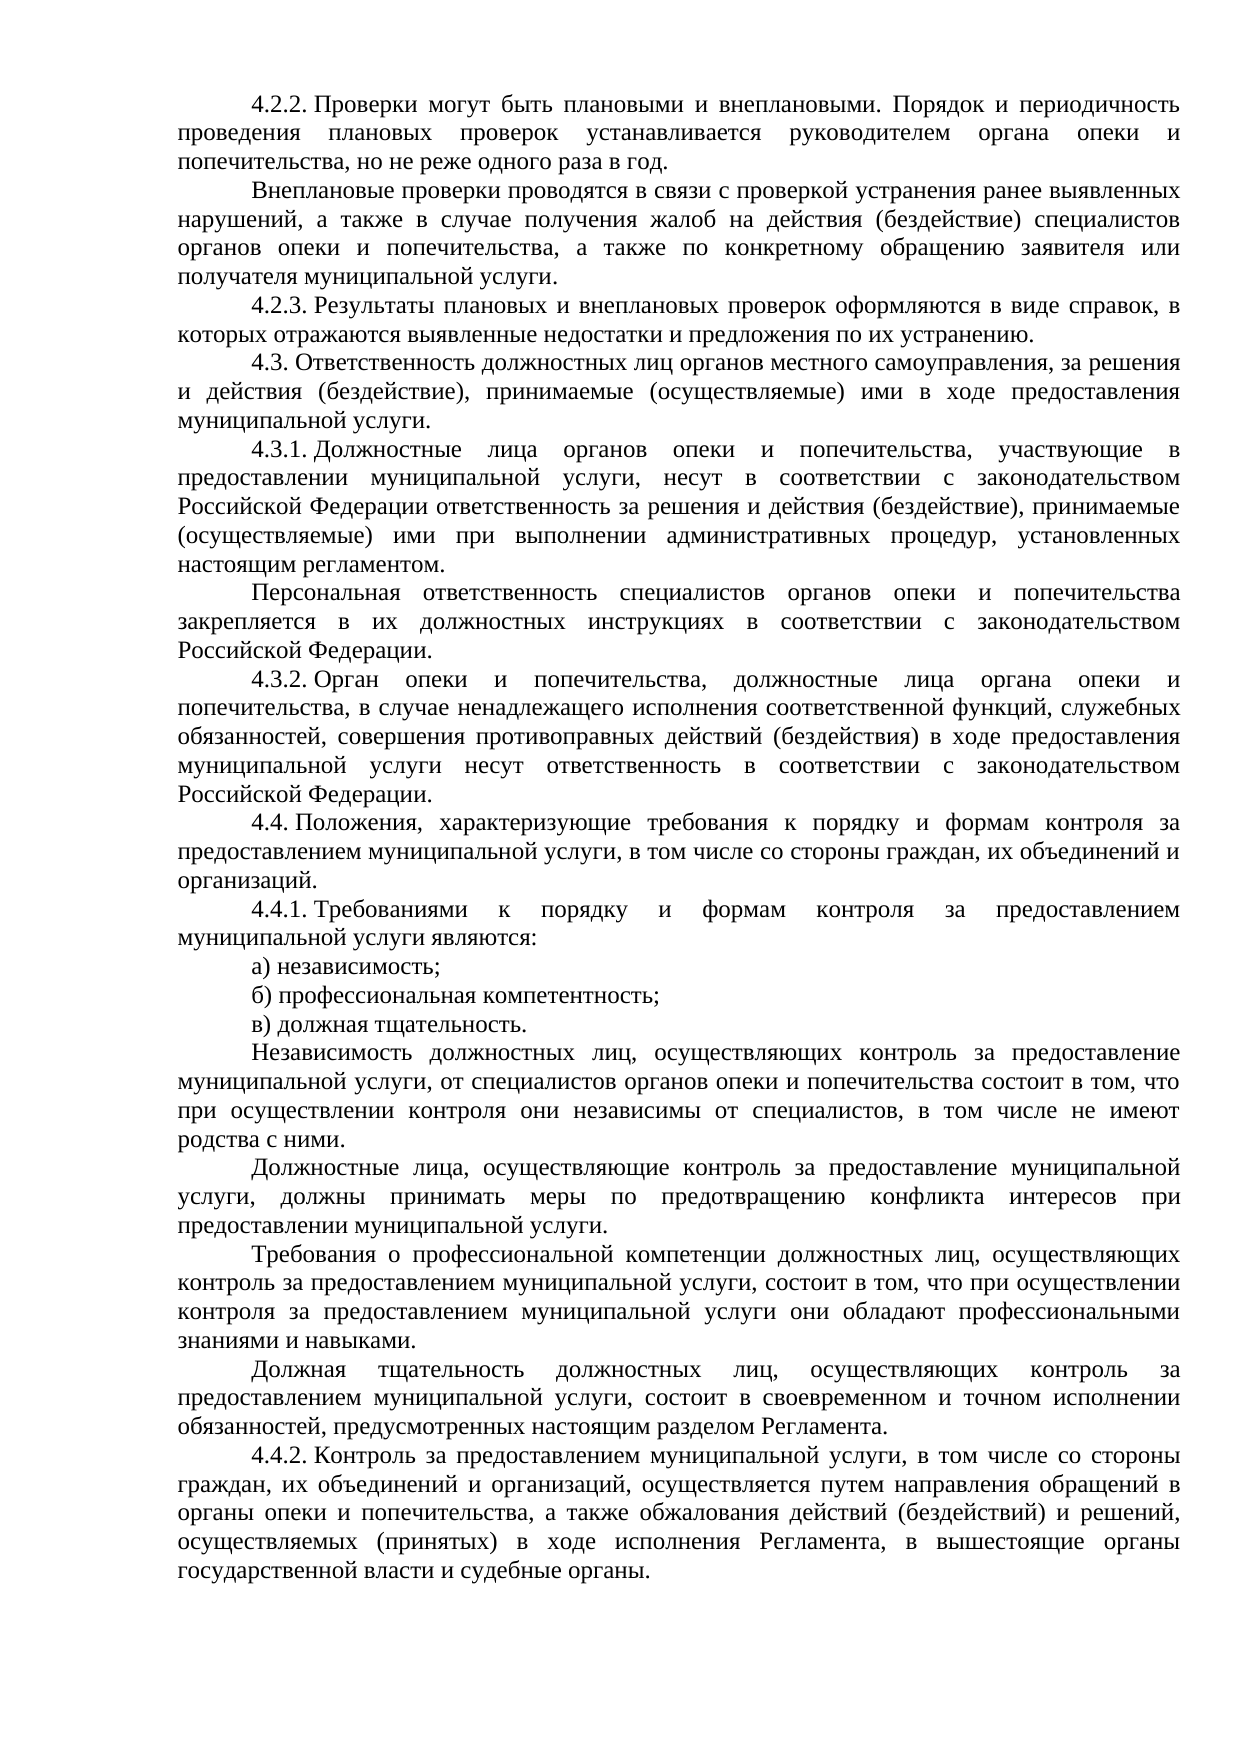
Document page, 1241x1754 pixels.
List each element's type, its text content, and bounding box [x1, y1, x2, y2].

text 4.4. Положения, характеризующие требования к порядку и формам контроля за предоставлением муниципальной услуги, в том числе со стороны граждан, их объединений и организаций. [177, 807, 1181, 894]
text Должная тщательность должностных лиц, осуществляющих контроль за предоставлением муниципальной услуги, состоит в своевременном и точном исполнении обязанностей, предусмотренных настоящим разделом Регламента. [177, 1354, 1181, 1440]
text Внеплановые проверки проводятся в связи с проверкой устранения ранее выявленных нарушений, а также в случае получения жалоб на действия (бездействие) специалистов органов опеки и попечительства, а также по конкретному обращению заявителя или получателя муниципальной услуги. [177, 175, 1181, 290]
text в) должная тщательность. [177, 1009, 1181, 1037]
text 4.3. Ответственность должностных лиц органов местного самоуправления, за решения и действия (бездействие), принимаемые (осуществляемые) ими в ходе предоставления муниципальной услуги. [177, 347, 1181, 434]
text 4.2.2. Проверки могут быть плановыми и внеплановыми. Порядок и периодичность проведения плановых проверок устанавливается руководителем органа опеки и попечительства, но не реже одного раза в год. [177, 89, 1181, 175]
text 4.3.2. Орган опеки и попечительства, должностные лица органа опеки и попечительства, в случае ненадлежащего исполнения соответственной функций, служебных обязанностей, совершения противоправных действий (бездействия) в ходе предоставления муниципальной услуги несут ответственность в соответствии с законодательством Российской Федерации. [177, 664, 1181, 807]
text б) профессиональная компетентность; [177, 980, 1181, 1009]
text 4.4.1. Требованиями к порядку и формам контроля за предоставлением муниципальной услуги являются: [177, 894, 1181, 951]
text Требования о профессиональной компетенции должностных лиц, осуществляющих контроль за предоставлением муниципальной услуги, состоит в том, что при осуществлении контроля за предоставлением муниципальной услуги они обладают профессиональными знаниями и навыками. [177, 1239, 1181, 1354]
text 4.2.3. Результаты плановых и внеплановых проверок оформляются в виде справок, в которых отражаются выявленные недостатки и предложения по их устранению. [177, 290, 1181, 347]
text а) независимость; [177, 951, 1181, 980]
text Должностные лица, осуществляющие контроль за предоставление муниципальной услуги, должны принимать меры по предотвращению конфликта интересов при предоставлении муниципальной услуги. [177, 1152, 1181, 1239]
text 4.3.1. Должностные лица органов опеки и попечительства, участвующие в предоставлении муниципальной услуги, несут в соответствии с законодательством Российской Федерации ответственность за решения и действия (бездействие), принимаемые (осуществляемые) ими при выполнении административных процедур, установленных настоящим регламентом. [177, 434, 1181, 577]
text Персональная ответственность специалистов органов опеки и попечительства закрепляется в их должностных инструкциях в соответствии с законодательством Российской Федерации. [177, 577, 1181, 664]
text 4.4.2. Контроль за предоставлением муниципальной услуги, в том числе со стороны граждан, их объединений и организаций, осуществляется путем направления обращений в органы опеки и попечительства, а также обжалования действий (бездействий) и решений, осуществляемых (принятых) в ходе исполнения Регламента, в вышестоящие органы государственной власти и судебные органы. [177, 1440, 1181, 1584]
text Независимость должностных лиц, осуществляющих контроль за предоставление муниципальной услуги, от специалистов органов опеки и попечительства состоит в том, что при осуществлении контроля они независимы от специалистов, в том числе не имеют родства с ними. [177, 1037, 1181, 1152]
